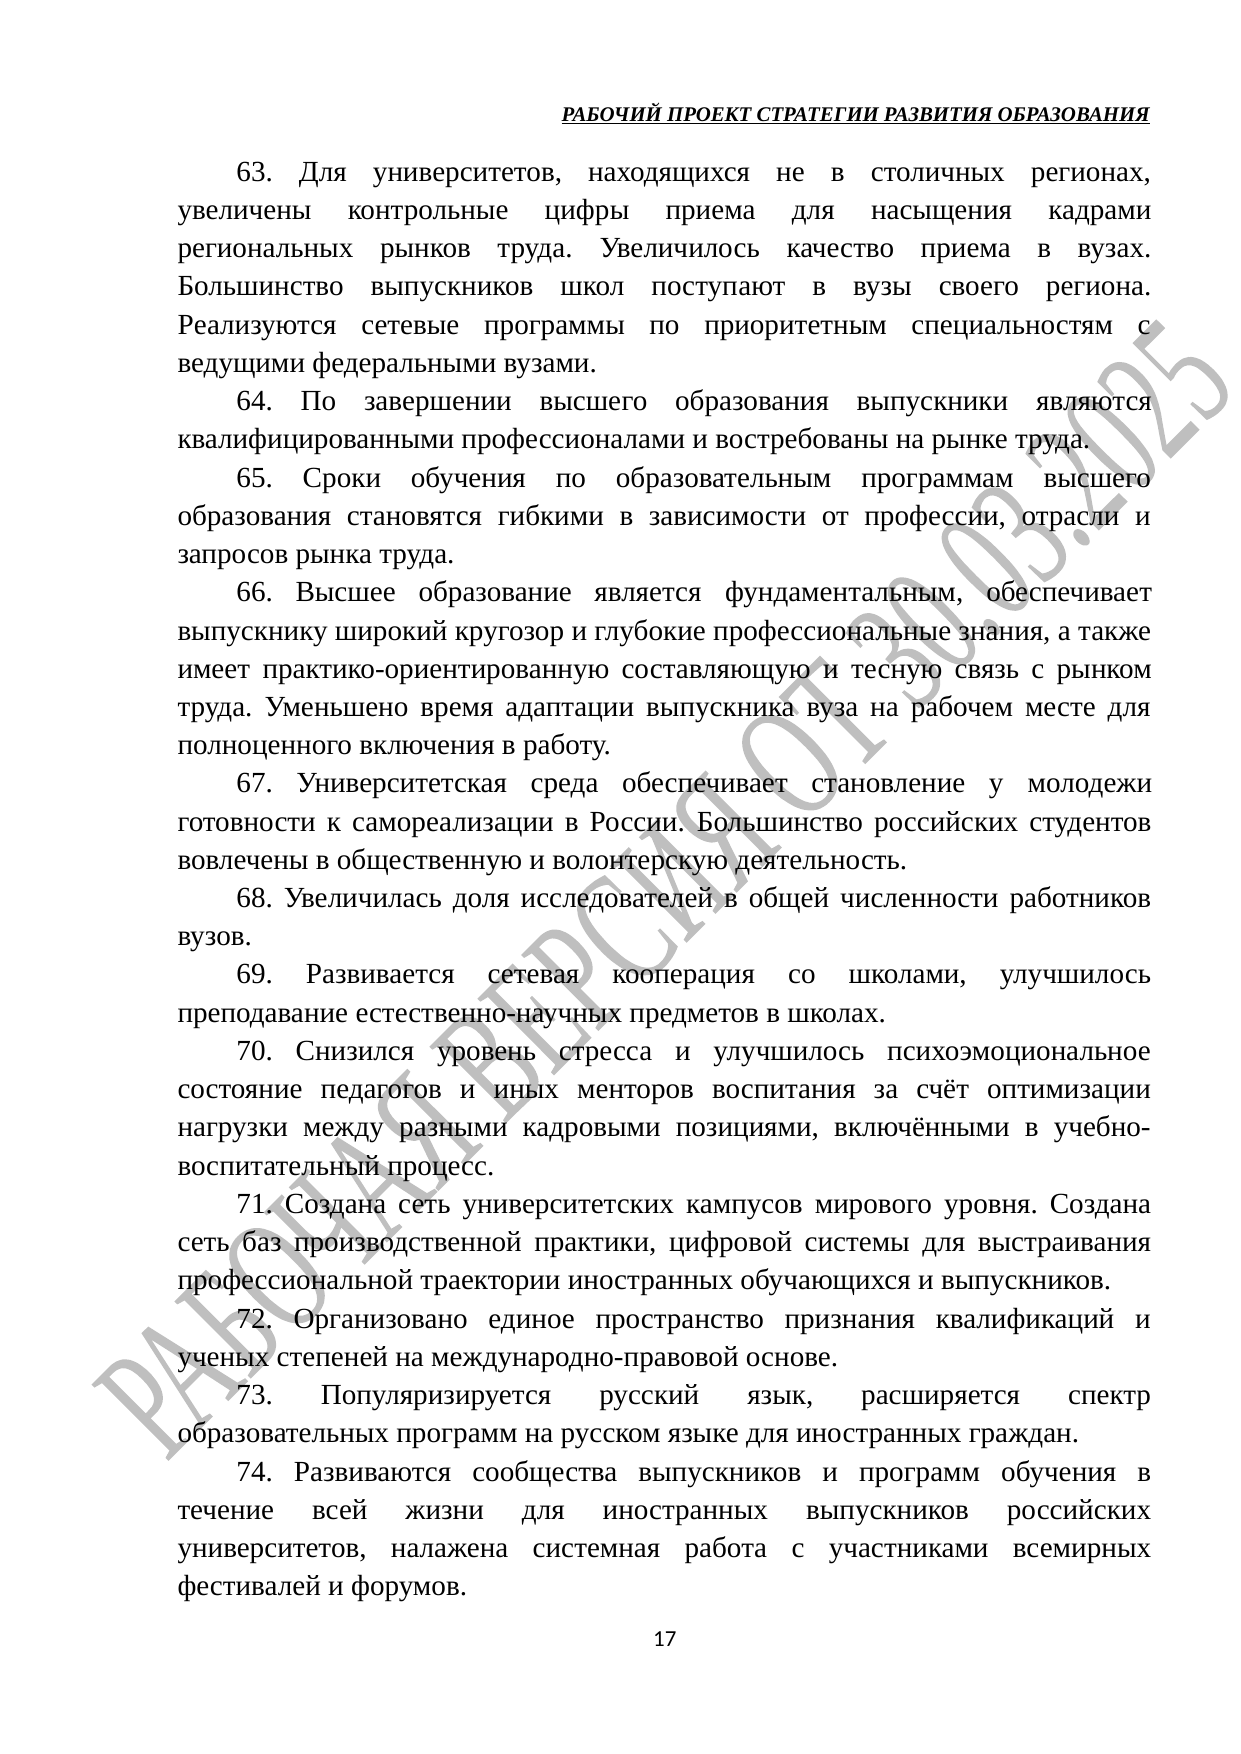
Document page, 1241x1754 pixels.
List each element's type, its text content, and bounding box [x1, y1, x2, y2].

text 70. Снизился уровень стресса и улучшилось психоэмоциональное состояние педагогов и иных менторов воспитания за счёт оптимизации нагрузки между разными кадровыми позициями, включёнными в учебно-воспитательный процесс. [177, 1033, 1152, 1181]
list 73. Популяризируется русский язык, расширяется спектр образовательных программ на русском языке для иностранных граждан. [177, 1377, 1152, 1449]
text 65. Сроки обучения по образовательным программам высшего образования становятся гибкими в зависимости от профессии, отрасли и запросов рынка труда. [177, 460, 1152, 570]
list 74. Развиваются сообщества выпускников и программ обучения в течение всей жизни для иностранных выпускников российских университетов, налажена системная работа с участниками всемирных фестивалей и форумов. [177, 1454, 1152, 1602]
list 71. Создана сеть университетских кампусов мирового уровня. Создана сеть баз производственной практики, цифровой системы для выстраивания профессиональной траектории иностранных обучающихся и выпускников. [177, 1186, 1152, 1296]
list 69. Развивается сетевая кооперация со школами, улучшилось преподавание естественно-научных предметов в школах. [177, 957, 1152, 1028]
text 68. Увеличилась доля исследователей в общей численности работников вузов. [177, 880, 1152, 952]
list 72. Организовано единое пространство признания квалификаций и ученых степеней на международно-правовой основе. [177, 1301, 1152, 1372]
text 64. По завершении высшего образования выпускники являются квалифицированными профессионалами и востребованы на рынке труда. [177, 383, 1152, 455]
text 67. Университетская среда обеспечивает становление у молодежи готовности к самореализации в России. Большинство российских студентов вовлечены в общественную и волонтерскую деятельность. [177, 766, 1152, 876]
text 66. Высшее образование является фундаментальным, обеспечивает выпускнику широкий кругозор и глубокие профессиональные знания, а также имеет практико-ориентированную составляющую и тесную связь с рынком труда. Уменьшено время адаптации выпускника вуза на рабочем месте для полноценного включения в работу. [177, 574, 1152, 761]
text 63. Для университетов, находящихся не в столичных регионах, увеличены контрольные цифры приема для насыщения кадрами региональных рынков труда. Увеличилось качество приема в вузах. Большинство выпускников школ поступают в вузы своего региона. Реализуются сетевые программы по приоритетным специальностям с ведущими федеральными вузами. [177, 154, 1152, 378]
